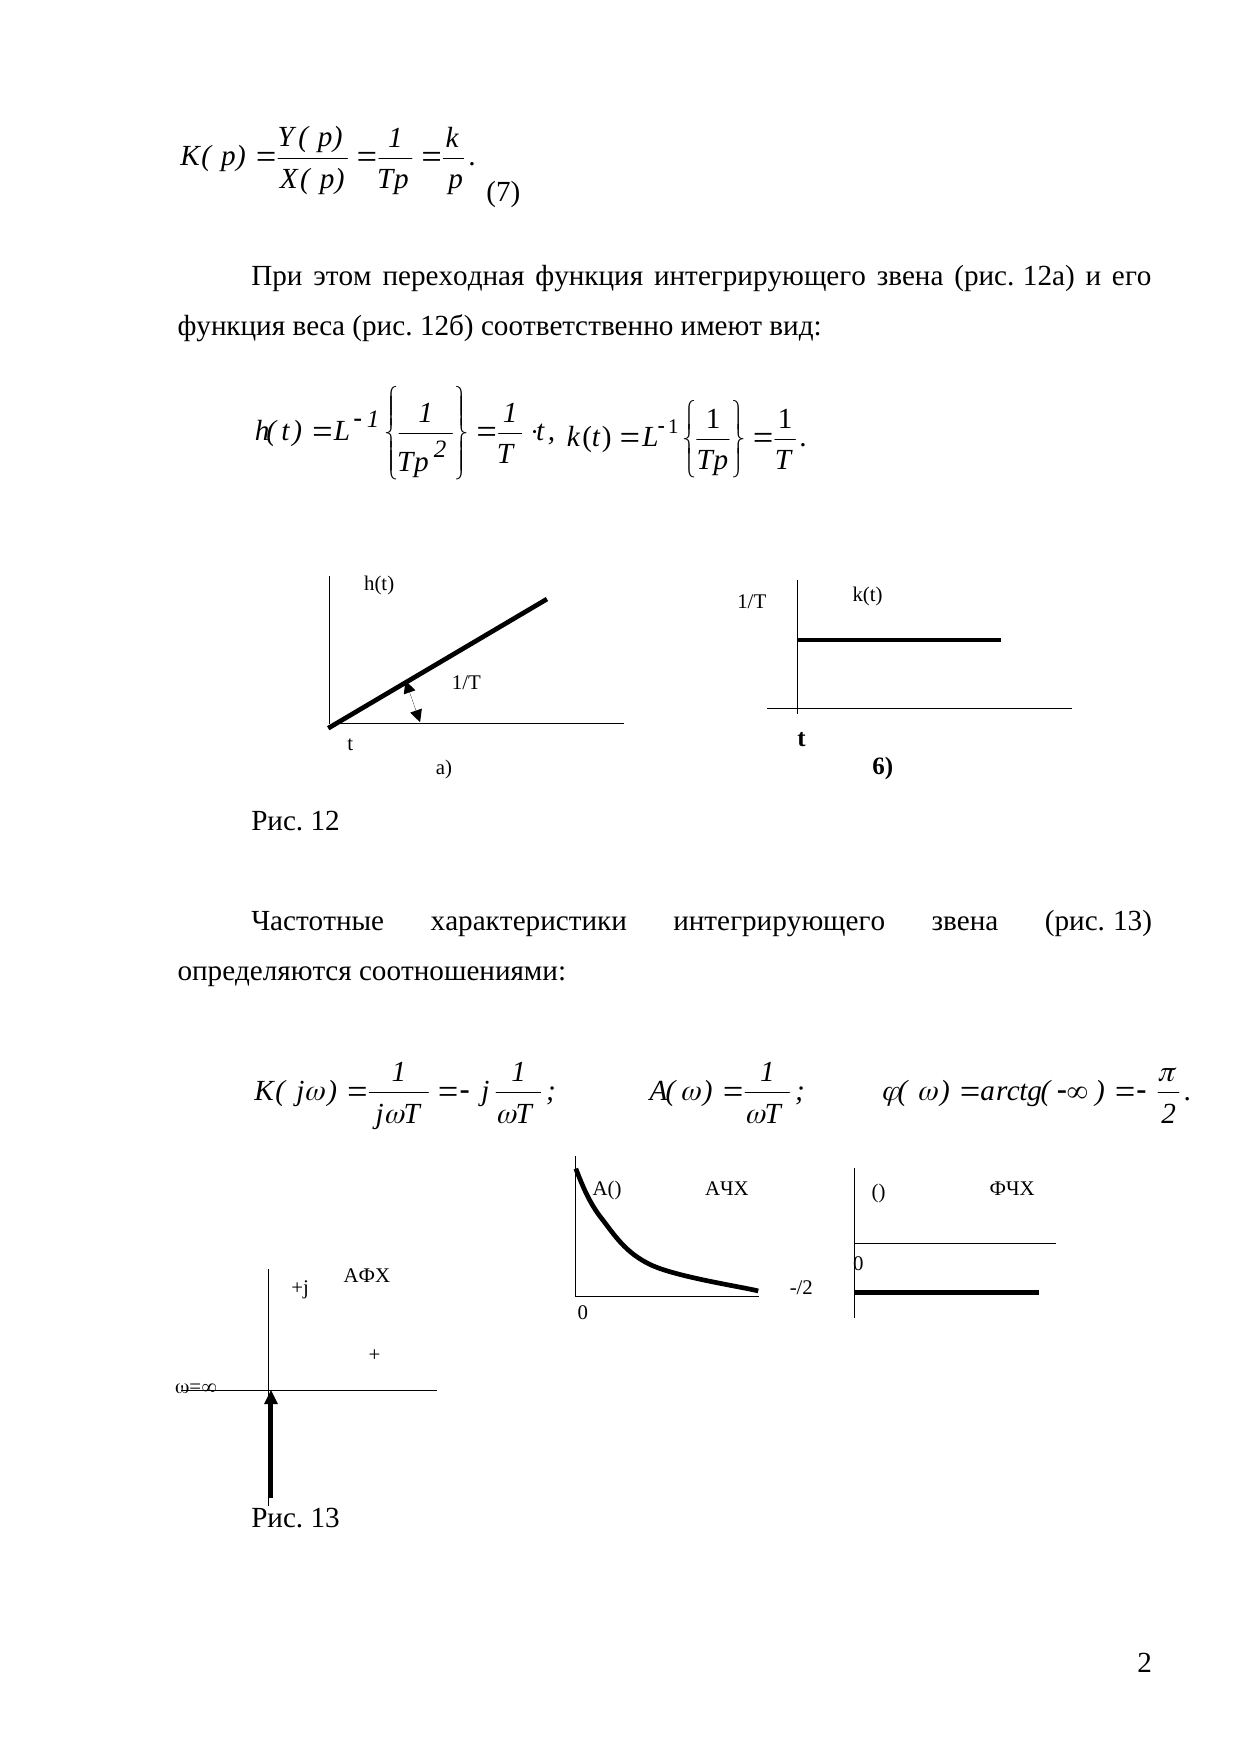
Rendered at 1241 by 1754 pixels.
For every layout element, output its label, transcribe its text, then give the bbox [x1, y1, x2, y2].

subtitle При этом переходная функция интегрирующего звена (рис. 12а) и его функция веса (рис. 12б) соответственно имеют вид: [177, 258, 1152, 341]
text Частотные характеристики интегрирующего звена (рис. 13) определяются соотношениями: [177, 903, 1152, 987]
text Рис. 13 [177, 1500, 1152, 1533]
text Рис. 12 [177, 803, 1152, 836]
